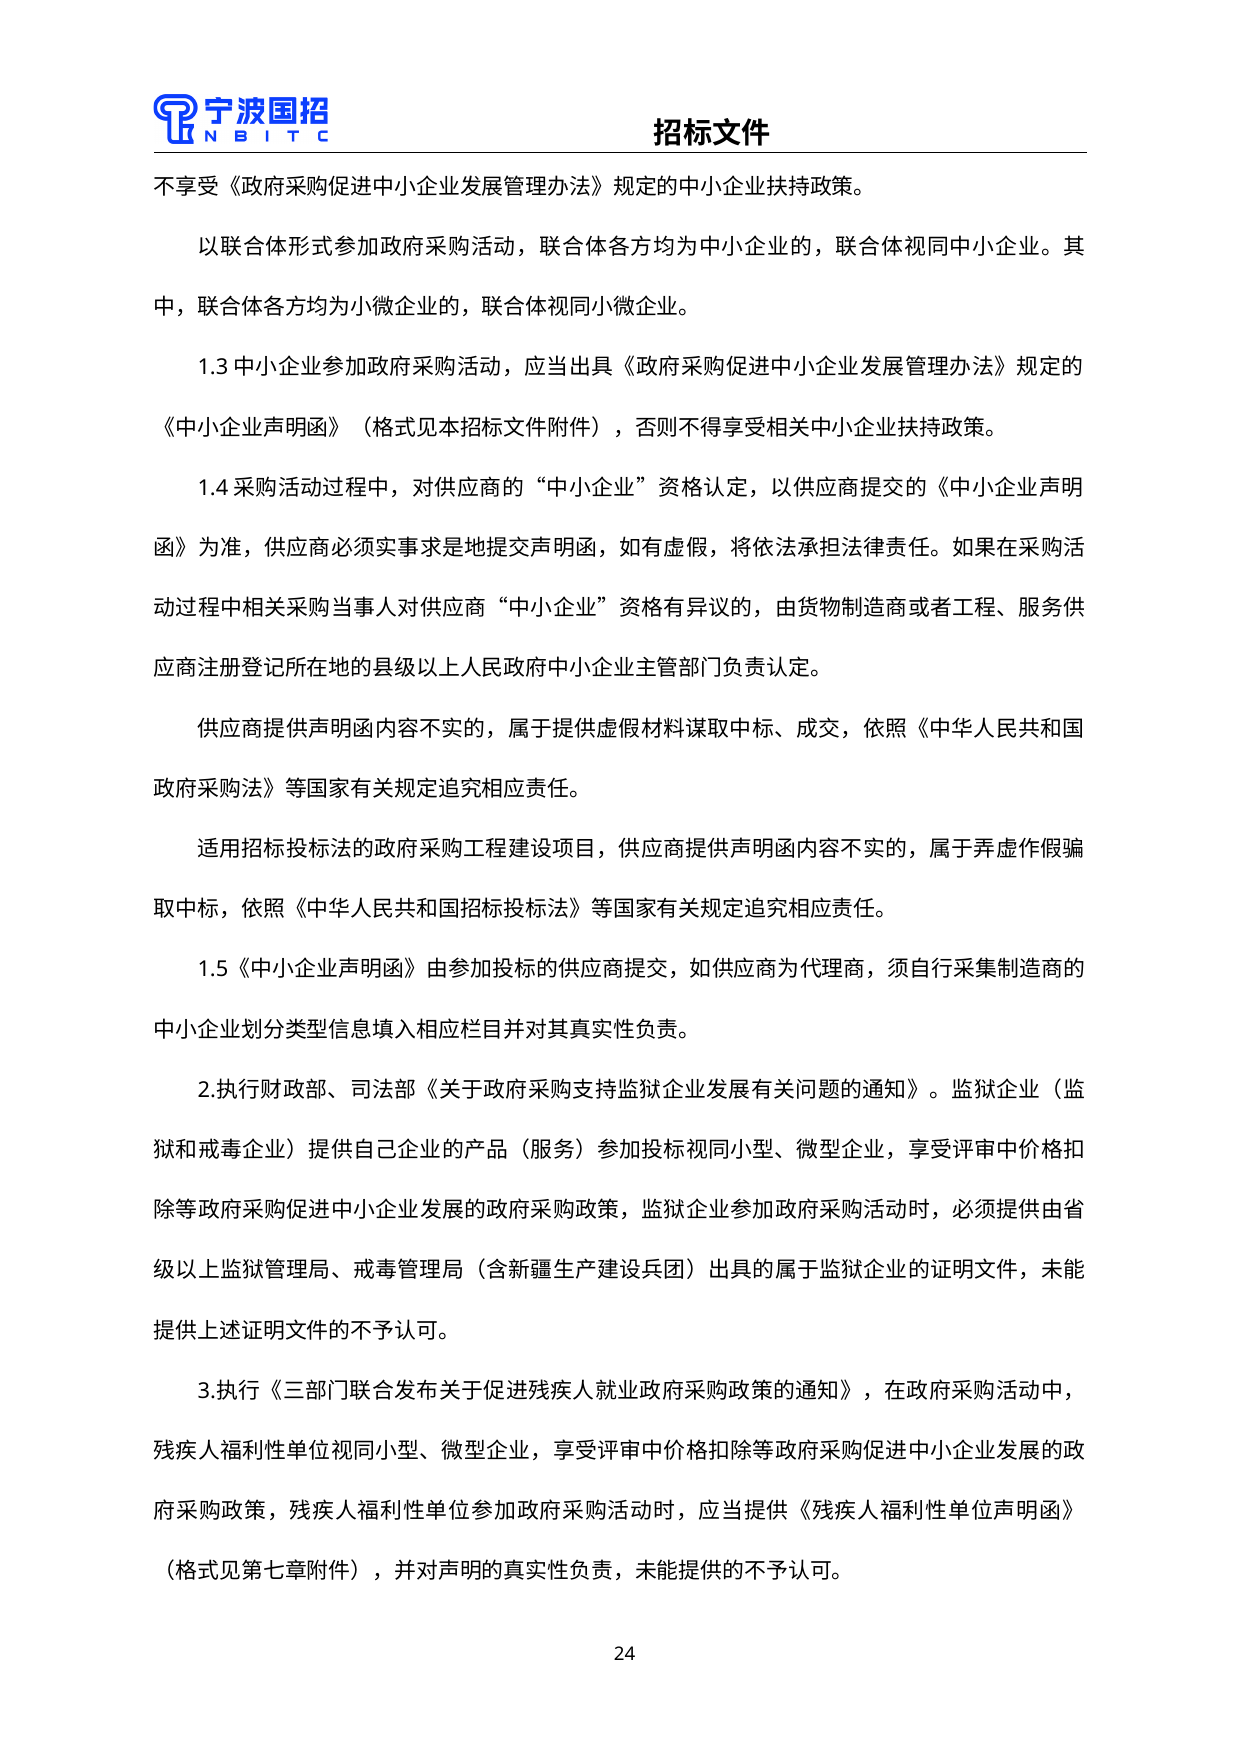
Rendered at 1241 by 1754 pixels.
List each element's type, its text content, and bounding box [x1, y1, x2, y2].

text 1.5《中小企业声明函》由参加投标的供应商提交，如供应商为代理商，须自行采集制造商的中小企业划分类型信息填入相应栏目并对其真实性负责。 [153, 937, 1087, 1058]
text 1.3中小企业参加政府采购活动，应当出具《政府采购促进中小企业发展管理办法》规定的《中小企业声明函》（格式见本招标文件附件），否则不得享受相关中小企业扶持政策。 [153, 335, 1087, 456]
text 以联合体形式参加政府采购活动，联合体各方均为中小企业的，联合体视同中小企业。其中，联合体各方均为小微企业的，联合体视同小微企业。 [153, 215, 1087, 335]
text 3.执行《三部门联合发布关于促进残疾人就业政府采购政策的通知》，在政府采购活动中，残疾人福利性单位视同小型、微型企业，享受评审中价格扣除等政府采购促进中小企业发展的政府采购政策，残疾人福利性单位参加政府采购活动时，应当提供《残疾人福利性单位声明函》（格式见第七章附件），并对声明的真实性负责，未能提供的不予认可。 [153, 1359, 1087, 1599]
text 供应商提供声明函内容不实的，属于提供虚假材料谋取中标、成交，依照《中华人民共和国政府采购法》等国家有关规定追究相应责任。 [153, 696, 1087, 817]
text 在货物采购项目中，供应商提供的货物既有中小企业制造货物，也有大型企业制造货物的，不享受《政府采购促进中小企业发展管理办法》规定的中小企业扶持政策。 [153, 154, 1087, 215]
text 2.执行财政部、司法部《关于政府采购支持监狱企业发展有关问题的通知》。监狱企业（监狱和戒毒企业）提供自己企业的产品（服务）参加投标视同小型、微型企业，享受评审中价格扣除等政府采购促进中小企业发展的政府采购政策，监狱企业参加政府采购活动时，必须提供由省级以上监狱管理局、戒毒管理局（含新疆生产建设兵团）出具的属于监狱企业的证明文件，未能提供上述证明文件的不予认可。 [153, 1058, 1087, 1359]
text 适用招标投标法的政府采购工程建设项目，供应商提供声明函内容不实的，属于弄虚作假骗取中标，依照《中华人民共和国招标投标法》等国家有关规定追究相应责任。 [153, 817, 1087, 937]
picture [153, 94, 328, 144]
text 1.4采购活动过程中，对供应商的“中小企业”资格认定，以供应商提交的《中小企业声明函》为准，供应商必须实事求是地提交声明函，如有虚假，将依法承担法律责任。如果在采购活动过程中相关采购当事人对供应商“中小企业”资格有异议的，由货物制造商或者工程、服务供应商注册登记所在地的县级以上人民政府中小企业主管部门负责认定。 [153, 456, 1087, 696]
